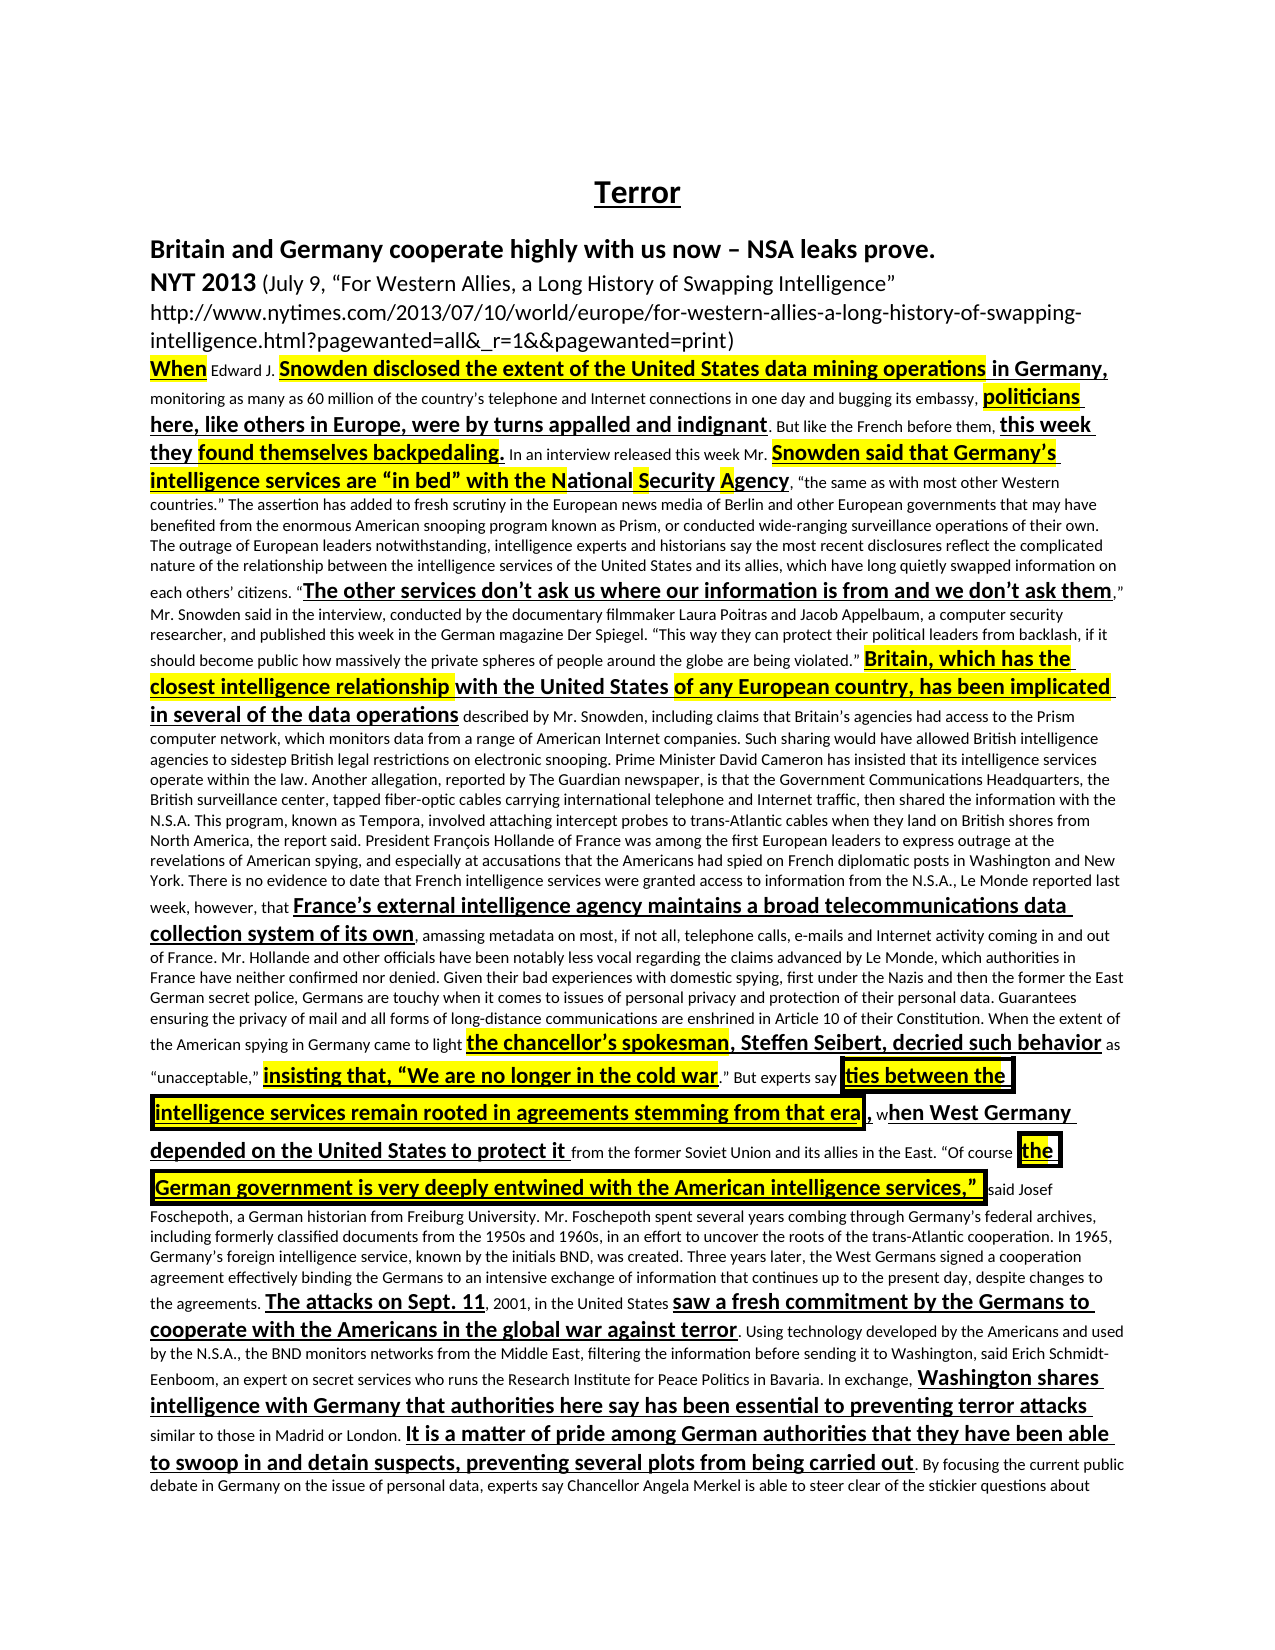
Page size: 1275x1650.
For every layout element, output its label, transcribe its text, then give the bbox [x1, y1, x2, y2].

subtitle Britain and Germany cooperate highly with us now – NSA leaks prove. [150, 232, 1125, 265]
subtitle Terror [150, 171, 1125, 212]
text NYT 2013 (July 9, “For Western Allies, a Long History of Swapping Intelligence” http://www.nytimes.com/2013/07/10/world/europe/for-western-allies-a-long-history-of-swapping-intelligence.html?pagewanted=all&_r=1&&pagewanted=print) [150, 265, 1125, 354]
